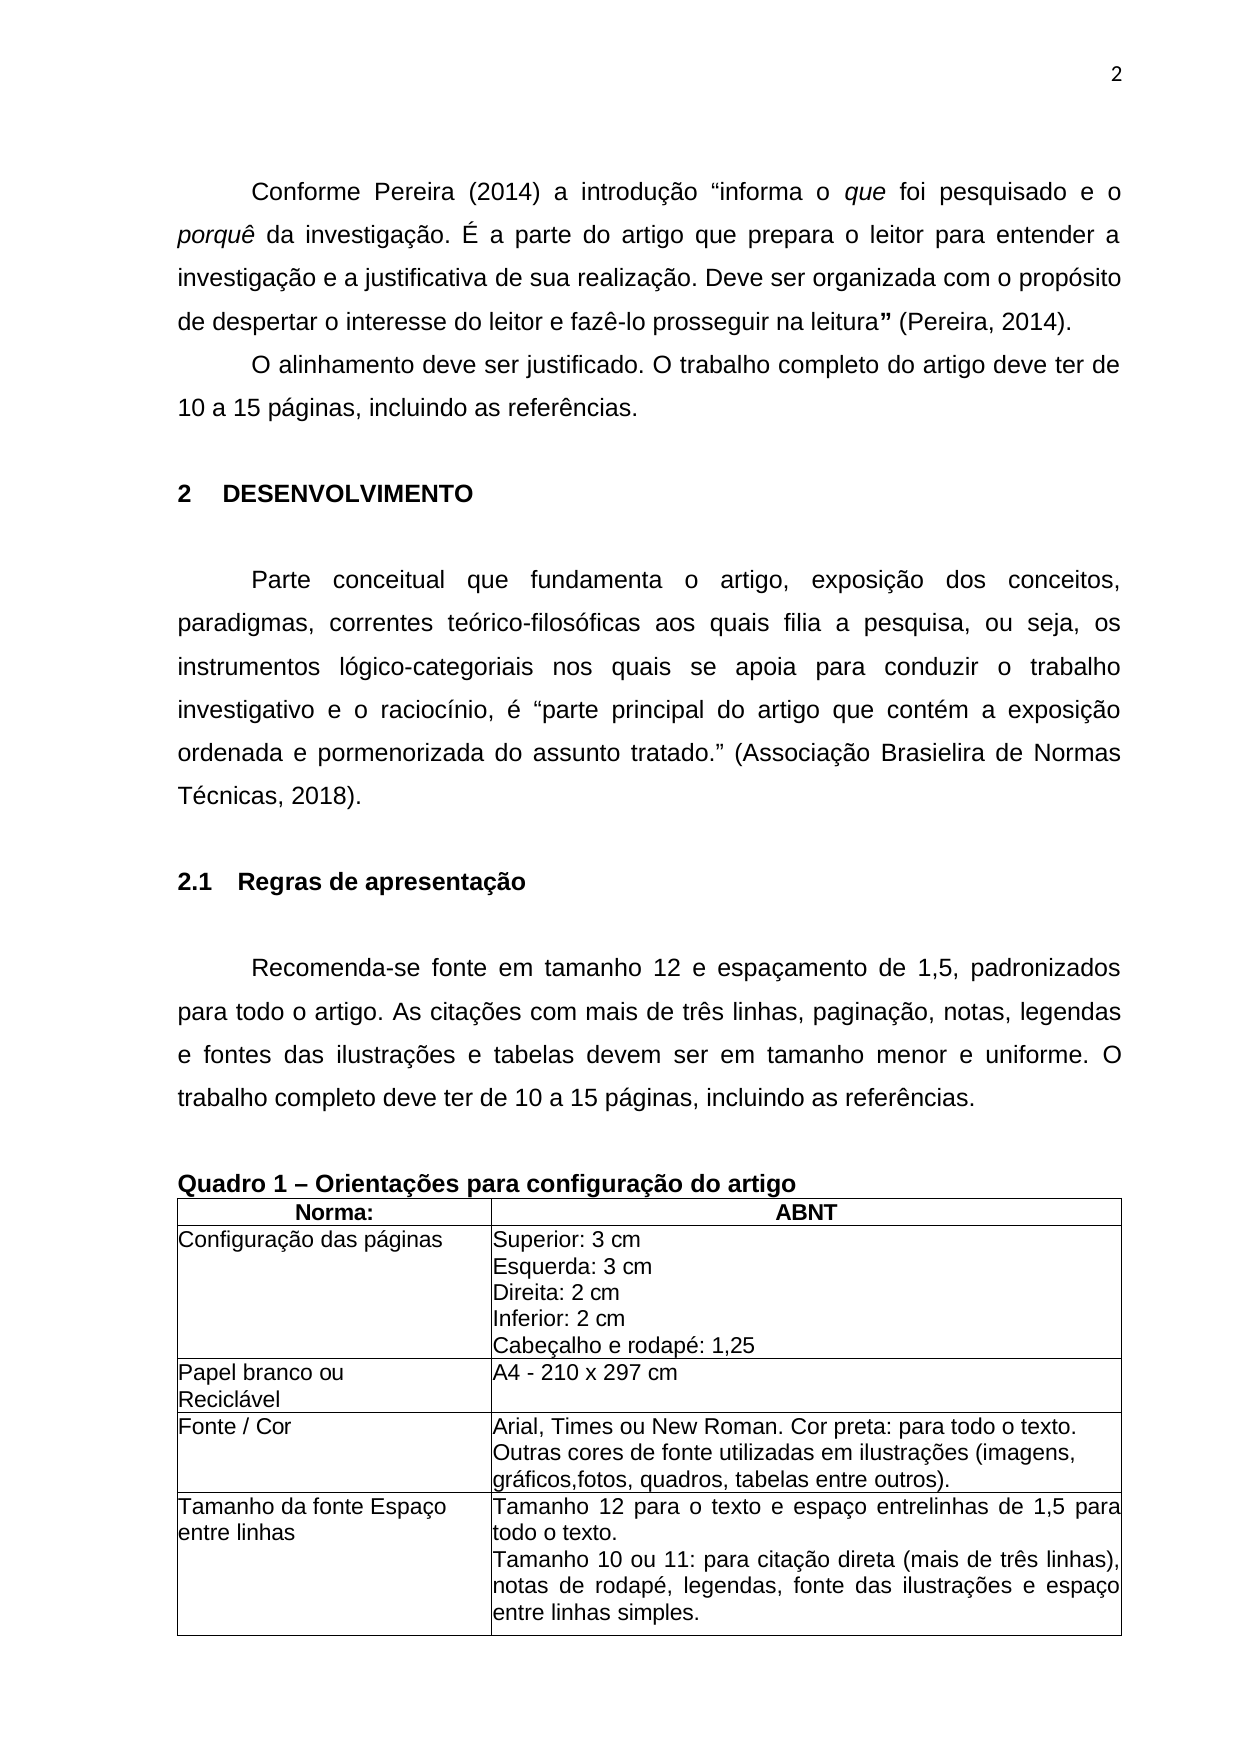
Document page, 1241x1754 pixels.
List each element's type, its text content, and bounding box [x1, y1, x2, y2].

table_cell Superior: 3 cm Esquerda: 3 cm Direita: 2 cm Inferior: 2 cm Cabeçalho e rodapé: 1,25 [492, 1226, 1121, 1358]
table_cell Arial, Times ou New Roman. Cor preta: para todo o texto. Outras cores de fonte utilizadas em ilustrações (imagens, gráficos,fotos, quadros, tabelas entre outros). [492, 1413, 1121, 1492]
text Conforme Pereira (2014) a introdução “informa o que foi pesquisado e o porquê da investigação. É a parte do artigo que prepara o leitor para entender a investigação e a justificativa de sua realização. Deve ser organizada com o propósito de despertar o interesse do leitor e fazê-lo prosseguir na leitura” (Pereira, 2014). [177, 177, 1122, 335]
table_cell A4 - 210 x 297 cm [492, 1359, 1121, 1412]
text Recomenda-se fonte em tamanho 12 e espaçamento de 1,5, padronizados para todo o artigo. As citações com mais de três linhas, paginação, notas, legendas e fontes das ilustrações e tabelas devem ser em tamanho menor e uniforme. O trabalho completo deve ter de 10 a 15 páginas, incluindo as referências. [177, 953, 1122, 1112]
table_cell Configuração das páginas [178, 1226, 491, 1358]
text O alinhamento deve ser justificado. O trabalho completo do artigo deve ter de 10 a 15 páginas, incluindo as referências. [177, 350, 1122, 422]
subtitle Quadro 1 – Orientações para configuração do artigo [177, 1169, 1122, 1198]
text DESENVOLVIMENTO [177, 479, 1122, 508]
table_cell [492, 1493, 1121, 1635]
text Regras de apresentação [177, 867, 1122, 896]
text Parte conceitual que fundamenta o artigo, exposição dos conceitos, paradigmas, correntes teórico-filosóficas aos quais filia a pesquisa, ou seja, os instrumentos lógico-categoriais nos quais se apoia para conduzir o trabalho investigativo e o raciocínio, é “parte principal do artigo que contém a exposição ordenada e pormenorizada do assunto tratado.” (Associação Brasielira de Normas Técnicas, 2018). [177, 565, 1122, 810]
table_header ABNT [492, 1199, 1121, 1225]
table_header Norma: [178, 1199, 491, 1225]
table_cell Fonte / Cor [178, 1413, 491, 1492]
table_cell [178, 1493, 491, 1635]
table_cell Papel branco ou Reciclável [178, 1359, 491, 1412]
